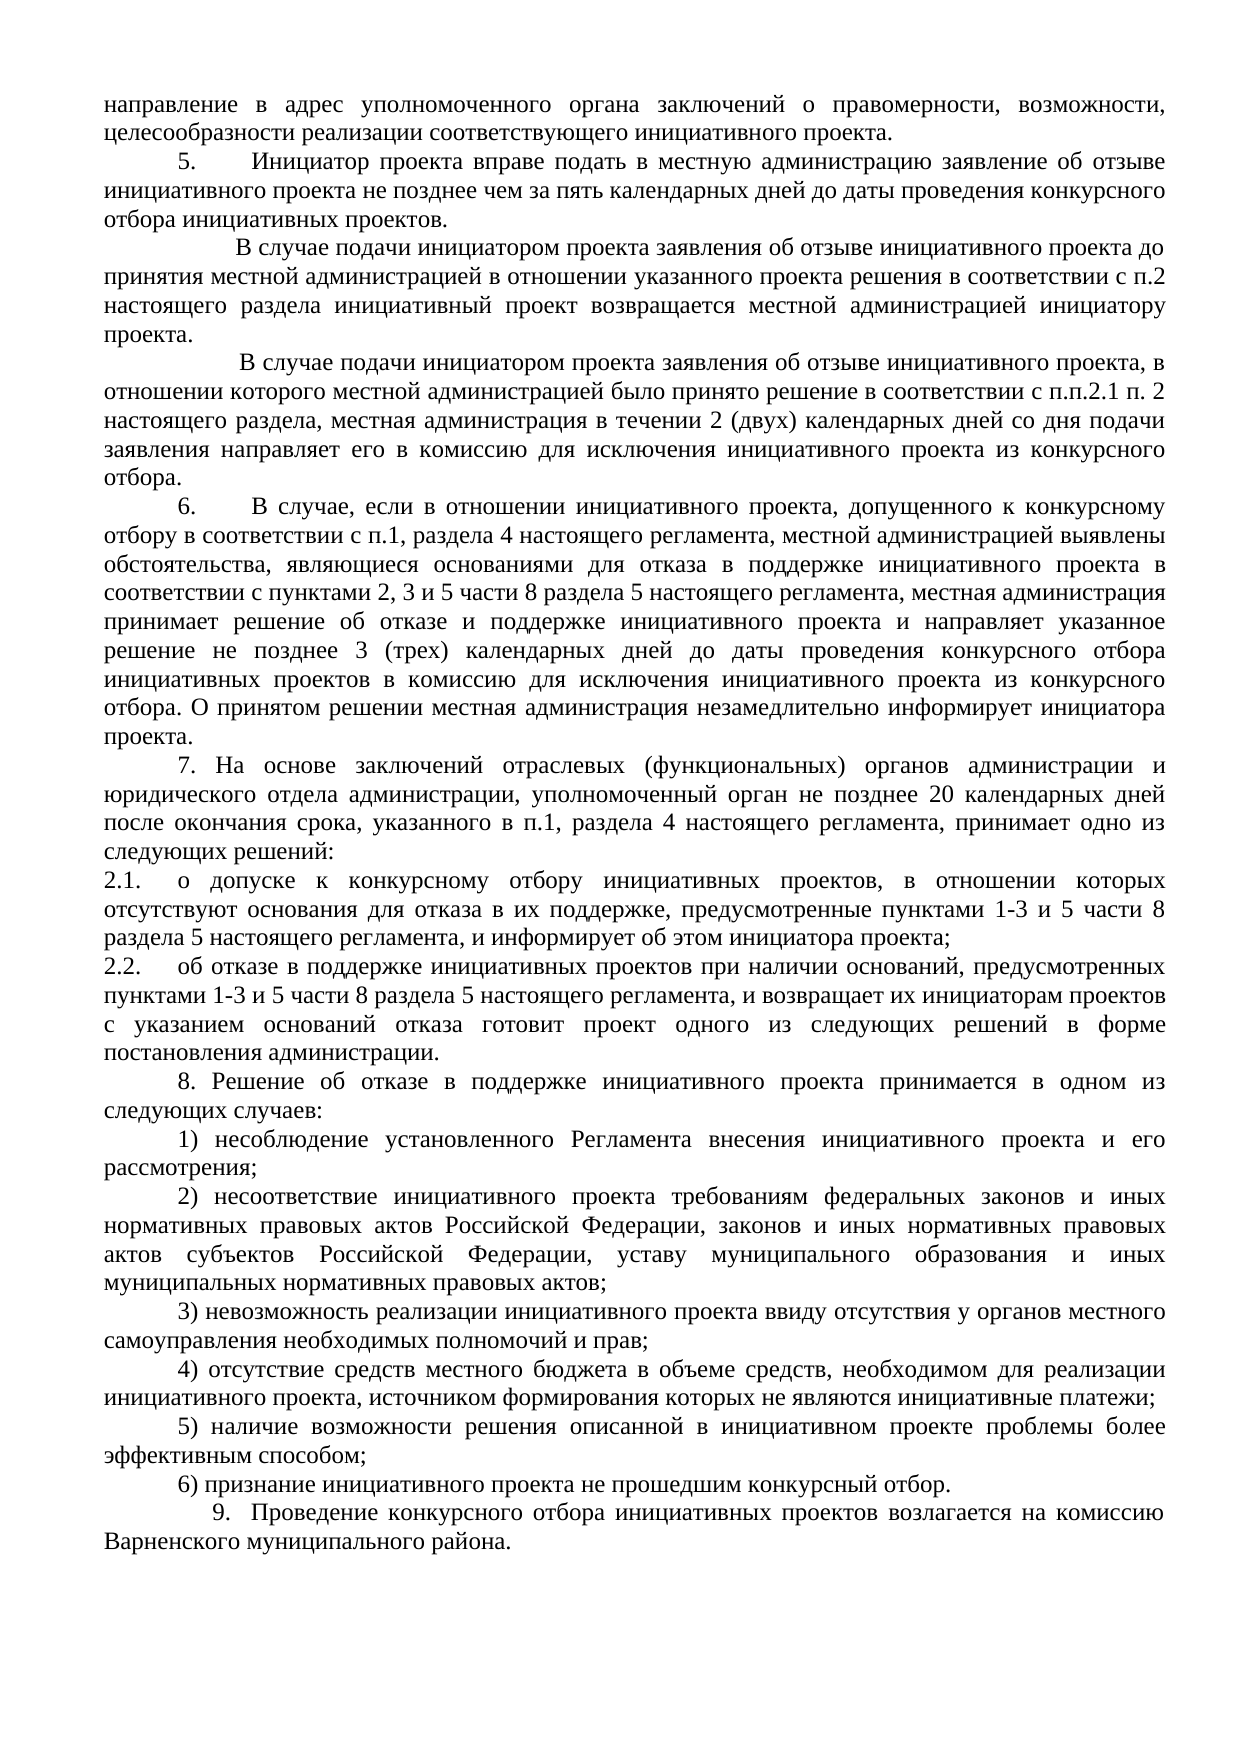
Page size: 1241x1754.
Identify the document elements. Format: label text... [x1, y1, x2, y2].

text 5) наличие возможности решения описанной в инициативном проекте проблемы более эффективным способом; [103, 1411, 1167, 1469]
text 9. Проведение конкурсного отбора инициативных проектов возлагается на комиссию Варненского муниципального района. [103, 1497, 1167, 1555]
list Инициатор проекта вправе подать в местную администрацию заявление об отзыве инициативного проекта не позднее чем за пять календарных дней до даты проведения конкурсного отбора инициативных проектов. [103, 146, 1167, 232]
text 2.2. об отказе в поддержке инициативных проектов при наличии оснований, предусмотренных пунктами 1-3 и 5 части 8 раздела 5 настоящего регламента, и возвращает их инициаторам проектов с указанием оснований отказа готовит проект одного из следующих решений в форме постановления администрации. [103, 951, 1167, 1066]
text 1) несоблюдение установленного Регламента внесения инициативного проекта и его рассмотрения; [103, 1124, 1167, 1181]
text 2.1. о допуске к конкурсному отбору инициативных проектов, в отношении которых отсутствуют основания для отказа в их поддержке, предусмотренные пунктами 1-3 и 5 части 8 раздела 5 настоящего регламента, и информирует об этом инициатора проекта; [103, 865, 1167, 951]
text 2) несоответствие инициативного проекта требованиям федеральных законов и иных нормативных правовых актов Российской Федерации, законов и иных нормативных правовых актов субъектов Российской Федерации, уставу муниципального образования и иных муниципальных нормативных правовых актов; [103, 1181, 1167, 1296]
text 6) признание инициативного проекта не прошедшим конкурсный отбор. [103, 1469, 1167, 1497]
list В случае, если в отношении инициативного проекта, допущенного к конкурсному отбору в соответствии с п.1, раздела 4 настоящего регламента, местной администрацией выявлены обстоятельства, являющиеся основаниями для отказа в поддержке инициативного проекта в соответствии с пунктами 2, 3 и 5 части 8 раздела 5 настоящего регламента, местная администрация принимает решение об отказе и поддержке инициативного проекта и направляет указанное решение не позднее 3 (трех) календарных дней до даты проведения конкурсного отбора инициативных проектов в комиссию для исключения инициативного проекта из конкурсного отбора. О принятом решении местная администрация незамедлительно информирует инициатора проекта. [103, 491, 1167, 750]
text 3) невозможность реализации инициативного проекта ввиду отсутствия у органов местного самоуправления необходимых полномочий и прав; [103, 1296, 1167, 1354]
list В случае подачи инициатором проекта заявления об отзыве инициативного проекта, в отношении которого местной администрацией было принято решение в соответствии с п.п.2.1 п. 2 настоящего раздела, местная администрация в течении 2 (двух) календарных дней со дня подачи заявления направляет его в комиссию для исключения инициативного проекта из конкурсного отбора. [103, 347, 1167, 491]
text 7. На основе заключений отраслевых (функциональных) органов администрации и юридического отдела администрации, уполномоченный орган не позднее 20 календарных дней после окончания срока, указанного в п.1, раздела 4 настоящего регламента, принимает одно из следующих решений: [103, 750, 1167, 865]
text 8. Решение об отказе в поддержке инициативного проекта принимается в одном из следующих случаев: [103, 1066, 1167, 1124]
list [103, 89, 1167, 146]
text 4) отсутствие средств местного бюджета в объеме средств, необходимом для реализации инициативного проекта, источником формирования которых не являются инициативные платежи; [103, 1354, 1167, 1411]
list В случае подачи инициатором проекта заявления об отзыве инициативного проекта до принятия местной администрацией в отношении указанного проекта решения в соответствии с п.2 настоящего раздела инициативный проект возвращается местной администрацией инициатору проекта. [103, 232, 1167, 347]
